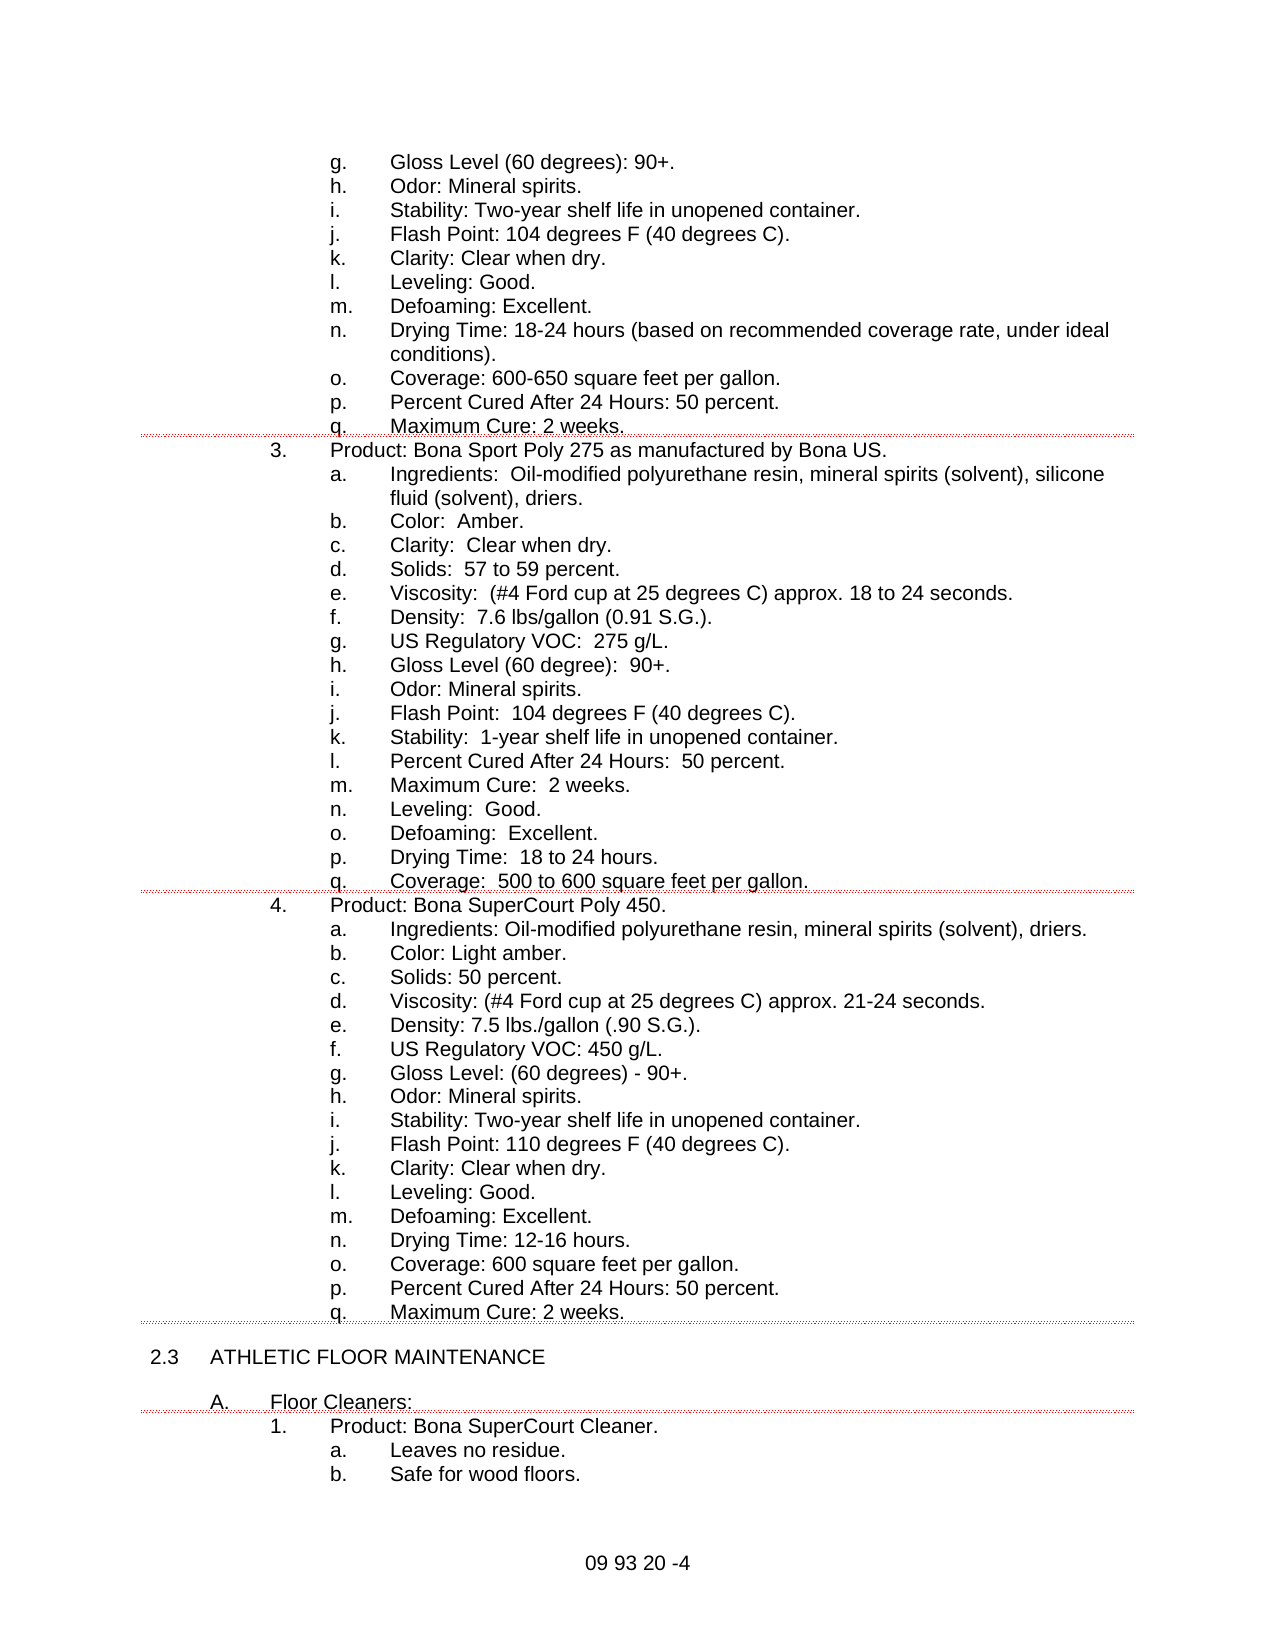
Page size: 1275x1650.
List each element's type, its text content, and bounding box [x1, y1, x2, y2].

list Odor: Mineral spirits. [330, 1084, 1125, 1108]
list Product: Bona SuperCourt Cleaner. [270, 1413, 1125, 1437]
list Percent Cured After 24 Hours: 50 percent. [330, 389, 1125, 413]
list Density: 7.6 lbs/gallon (0.91 S.G.). [330, 605, 1125, 629]
list Leveling: Good. [330, 797, 1125, 821]
list US Regulatory VOC: 275 g/L. [330, 629, 1125, 653]
list Ingredients: Oil-modified polyurethane resin, mineral spirits (solvent), driers. [330, 917, 1125, 941]
list Stability: Two-year shelf life in unopened container. [330, 198, 1125, 222]
list Clarity: Clear when dry. [330, 533, 1125, 557]
list Flash Point: 104 degrees F (40 degrees C). [330, 701, 1125, 725]
list Leaves no residue. [330, 1437, 1125, 1461]
list Coverage: 600 square feet per gallon. [330, 1252, 1125, 1276]
list Coverage: 600-650 square feet per gallon. [330, 366, 1125, 389]
list Percent Cured After 24 Hours: 50 percent. [330, 749, 1125, 773]
list Percent Cured After 24 Hours: 50 percent. [330, 1276, 1125, 1300]
list Coverage: 500 to 600 square feet per gallon. [330, 869, 1125, 893]
list Product: Bona SuperCourt Poly 450. [270, 893, 1125, 917]
list Defoaming: Excellent. [330, 821, 1125, 845]
list Drying Time: 12-16 hours. [330, 1228, 1125, 1252]
list Color: Amber. [330, 509, 1125, 533]
list Maximum Cure: 2 weeks. [330, 1300, 1125, 1324]
list Maximum Cure: 2 weeks. [330, 413, 1125, 437]
list Solids: 57 to 59 percent. [330, 557, 1125, 581]
list Flash Point: 104 degrees F (40 degrees C). [330, 222, 1125, 246]
list Defoaming: Excellent. [330, 294, 1125, 318]
list Solids: 50 percent. [330, 964, 1125, 988]
list Odor: Mineral spirits. [330, 677, 1125, 701]
list US Regulatory VOC: 450 g/L. [330, 1036, 1125, 1060]
list Safe for wood floors. [330, 1461, 1125, 1485]
list Clarity: Clear when dry. [330, 1156, 1125, 1180]
list Leveling: Good. [330, 270, 1125, 294]
list Stability: Two-year shelf life in unopened container. [330, 1108, 1125, 1132]
list Gloss Level (60 degrees): 90+. [330, 150, 1125, 174]
list ATHLETIC FLOOR MAINTENANCE [150, 1345, 1125, 1369]
list Gloss Level: (60 degrees) - 90+. [330, 1060, 1125, 1084]
list Drying Time: 18-24 hours (based on recommended coverage rate, under ideal conditions). [330, 318, 1125, 366]
list Stability: 1-year shelf life in unopened container. [330, 725, 1125, 749]
list Product: Bona Sport Poly 275 as manufactured by Bona US. [270, 437, 1125, 461]
list Viscosity: (#4 Ford cup at 25 degrees C) approx. 21-24 seconds. [330, 988, 1125, 1012]
list Drying Time: 18 to 24 hours. [330, 845, 1125, 869]
list Leveling: Good. [330, 1180, 1125, 1204]
list Maximum Cure: 2 weeks. [330, 773, 1125, 797]
list Floor Cleaners: [210, 1389, 1125, 1413]
list Viscosity: (#4 Ford cup at 25 degrees C) approx. 18 to 24 seconds. [330, 581, 1125, 605]
list Density: 7.5 lbs./gallon (.90 S.G.). [330, 1012, 1125, 1036]
list Gloss Level (60 degree): 90+. [330, 653, 1125, 677]
list Color: Light amber. [330, 941, 1125, 964]
list Ingredients: Oil-modified polyurethane resin, mineral spirits (solvent), silicone fluid (solvent), driers. [330, 461, 1125, 509]
list Clarity: Clear when dry. [330, 246, 1125, 270]
list Flash Point: 110 degrees F (40 degrees C). [330, 1132, 1125, 1156]
list Odor: Mineral spirits. [330, 174, 1125, 198]
list Defoaming: Excellent. [330, 1204, 1125, 1228]
